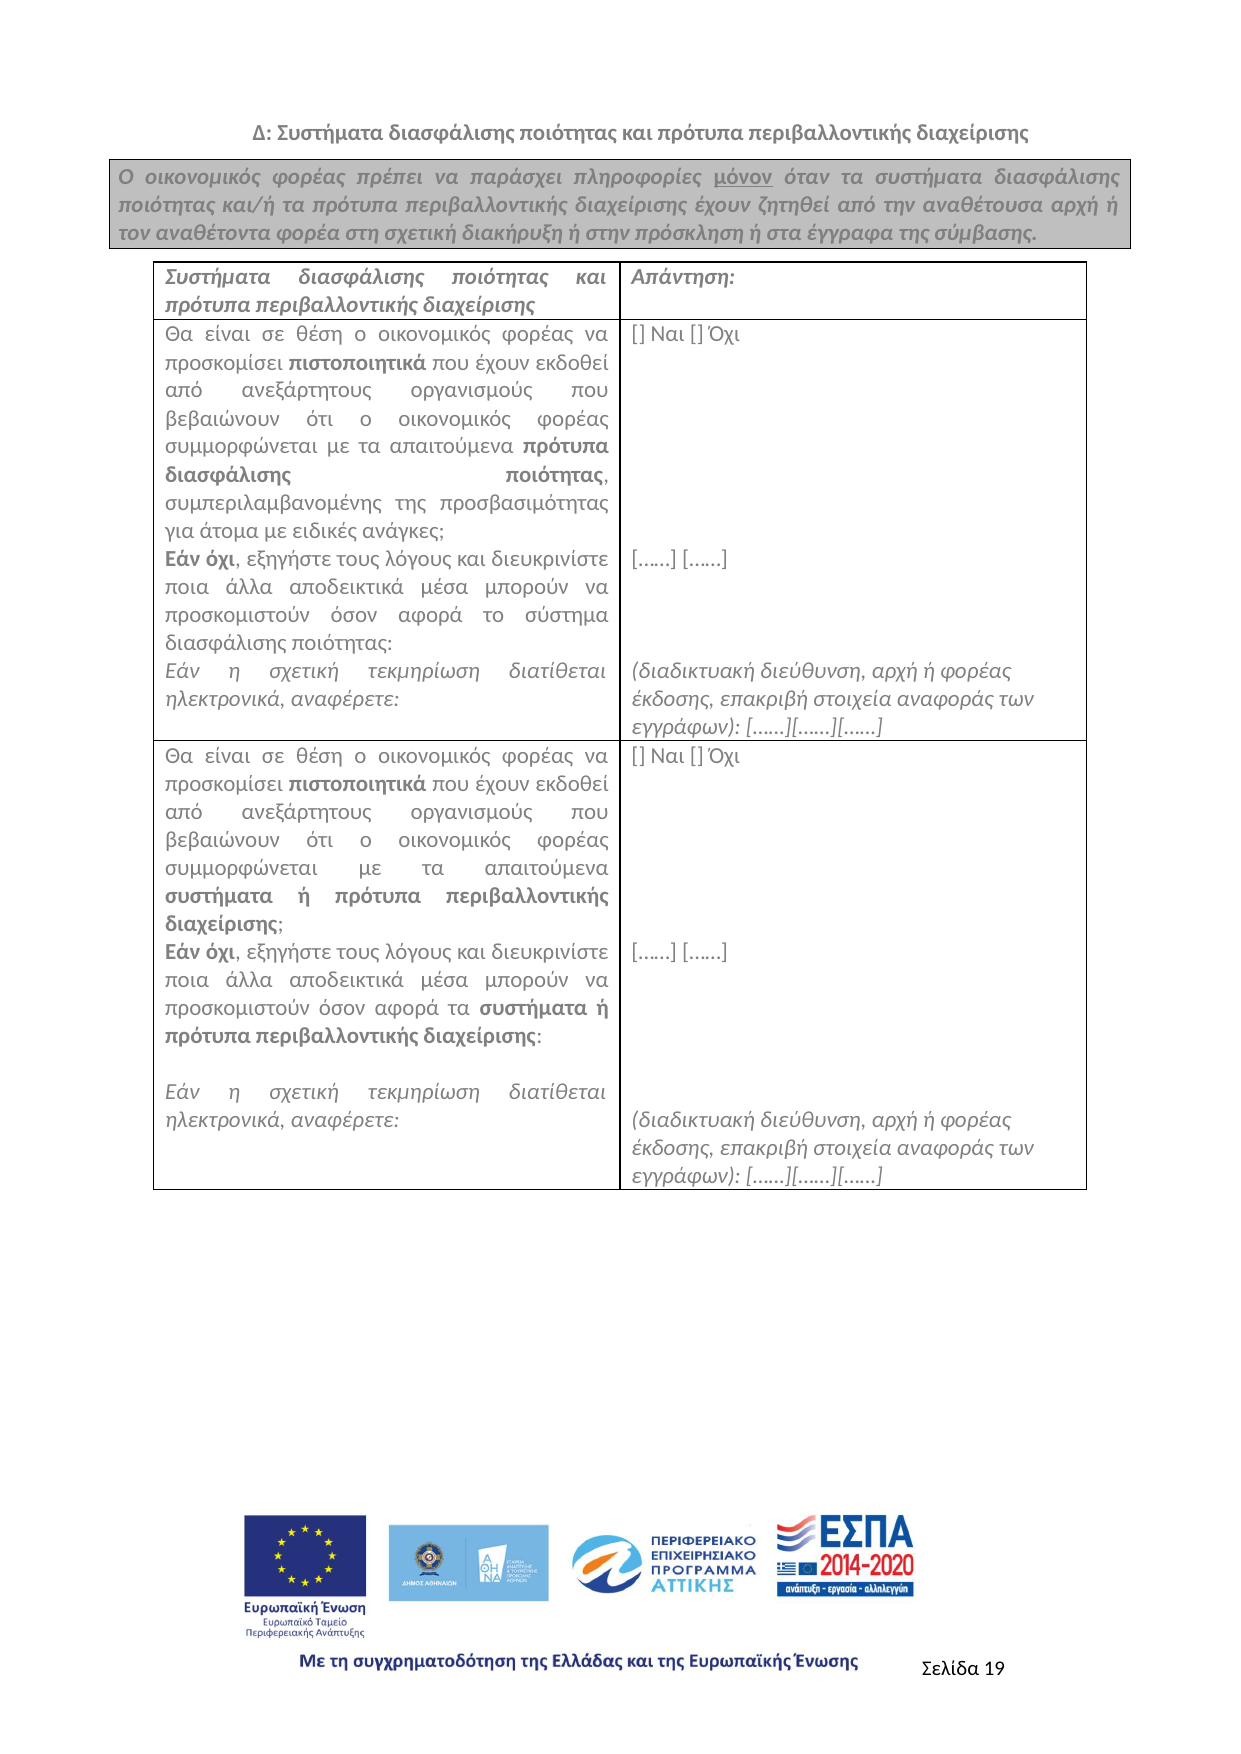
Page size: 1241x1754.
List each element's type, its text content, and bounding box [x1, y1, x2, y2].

table_cell Θα είναι σε θέση ο οικονομικός φορέας να προσκομίσει πιστοποιητικά που έχουν εκδοθεί από ανεξάρτητους οργανισμούς που βεβαιώνουν ότι ο οικονομικός φορέας συμμορφώνεται με τα απαιτούμενα πρότυπα διασφάλισης ποιότητας, συμπεριλαμβανομένης της προσβασιμότητας για άτομα με ειδικές ανάγκες; Εάν όχι, εξηγήστε τους λόγους και διευκρινίστε ποια άλλα αποδεικτικά μέσα μπορούν να προσκομιστούν όσον αφορά το σύστημα διασφάλισης ποιότητας: Εάν η σχετική τεκμηρίωση διατίθεται ηλεκτρονικά, αναφέρετε: [154, 320, 619, 740]
text Δ: Συστήματα διασφάλισης ποιότητας και πρότυπα περιβαλλοντικής διαχείρισης [118, 118, 1122, 146]
table_cell Θα είναι σε θέση ο οικονομικός φορέας να προσκομίσει πιστοποιητικά που έχουν εκδοθεί από ανεξάρτητους οργανισμούς που βεβαιώνουν ότι ο οικονομικός φορέας συμμορφώνεται με τα απαιτούμενα συστήματα ή πρότυπα περιβαλλοντικής διαχείρισης; Εάν όχι, εξηγήστε τους λόγους και διευκρινίστε ποια άλλα αποδεικτικά μέσα μπορούν να προσκομιστούν όσον αφορά τα συστήματα ή πρότυπα περιβαλλοντικής διαχείρισης: Εάν η σχετική τεκμηρίωση διατίθεται ηλεκτρονικά, αναφέρετε: [154, 741, 619, 1189]
table_cell [] Ναι [] Όχι [……] [……] (διαδικτυακή διεύθυνση, αρχή ή φορέας έκδοσης, επακριβή στοιχεία αναφοράς των εγγράφων): [……][……][……] [621, 320, 1086, 740]
table_cell [] Ναι [] Όχι [……] [……] (διαδικτυακή διεύθυνση, αρχή ή φορέας έκδοσης, επακριβή στοιχεία αναφοράς των εγγράφων): [……][……][……] [621, 741, 1086, 1189]
text Ο οικονομικός φορέας πρέπει να παράσχει πληροφορίες μόνον όταν τα συστήματα διασφάλισης ποιότητας και/ή τα πρότυπα περιβαλλοντικής διαχείρισης έχουν ζητηθεί από την αναθέτουσα αρχή ή τον αναθέτοντα φορέα στη σχετική διακήρυξη ή στην πρόσκληση ή στα έγγραφα της σύμβασης. [110, 160, 1130, 248]
table_header Συστήματα διασφάλισης ποιότητας και πρότυπα περιβαλλοντικής διαχείρισης [154, 263, 619, 318]
table_header Απάντηση: [621, 263, 1086, 318]
